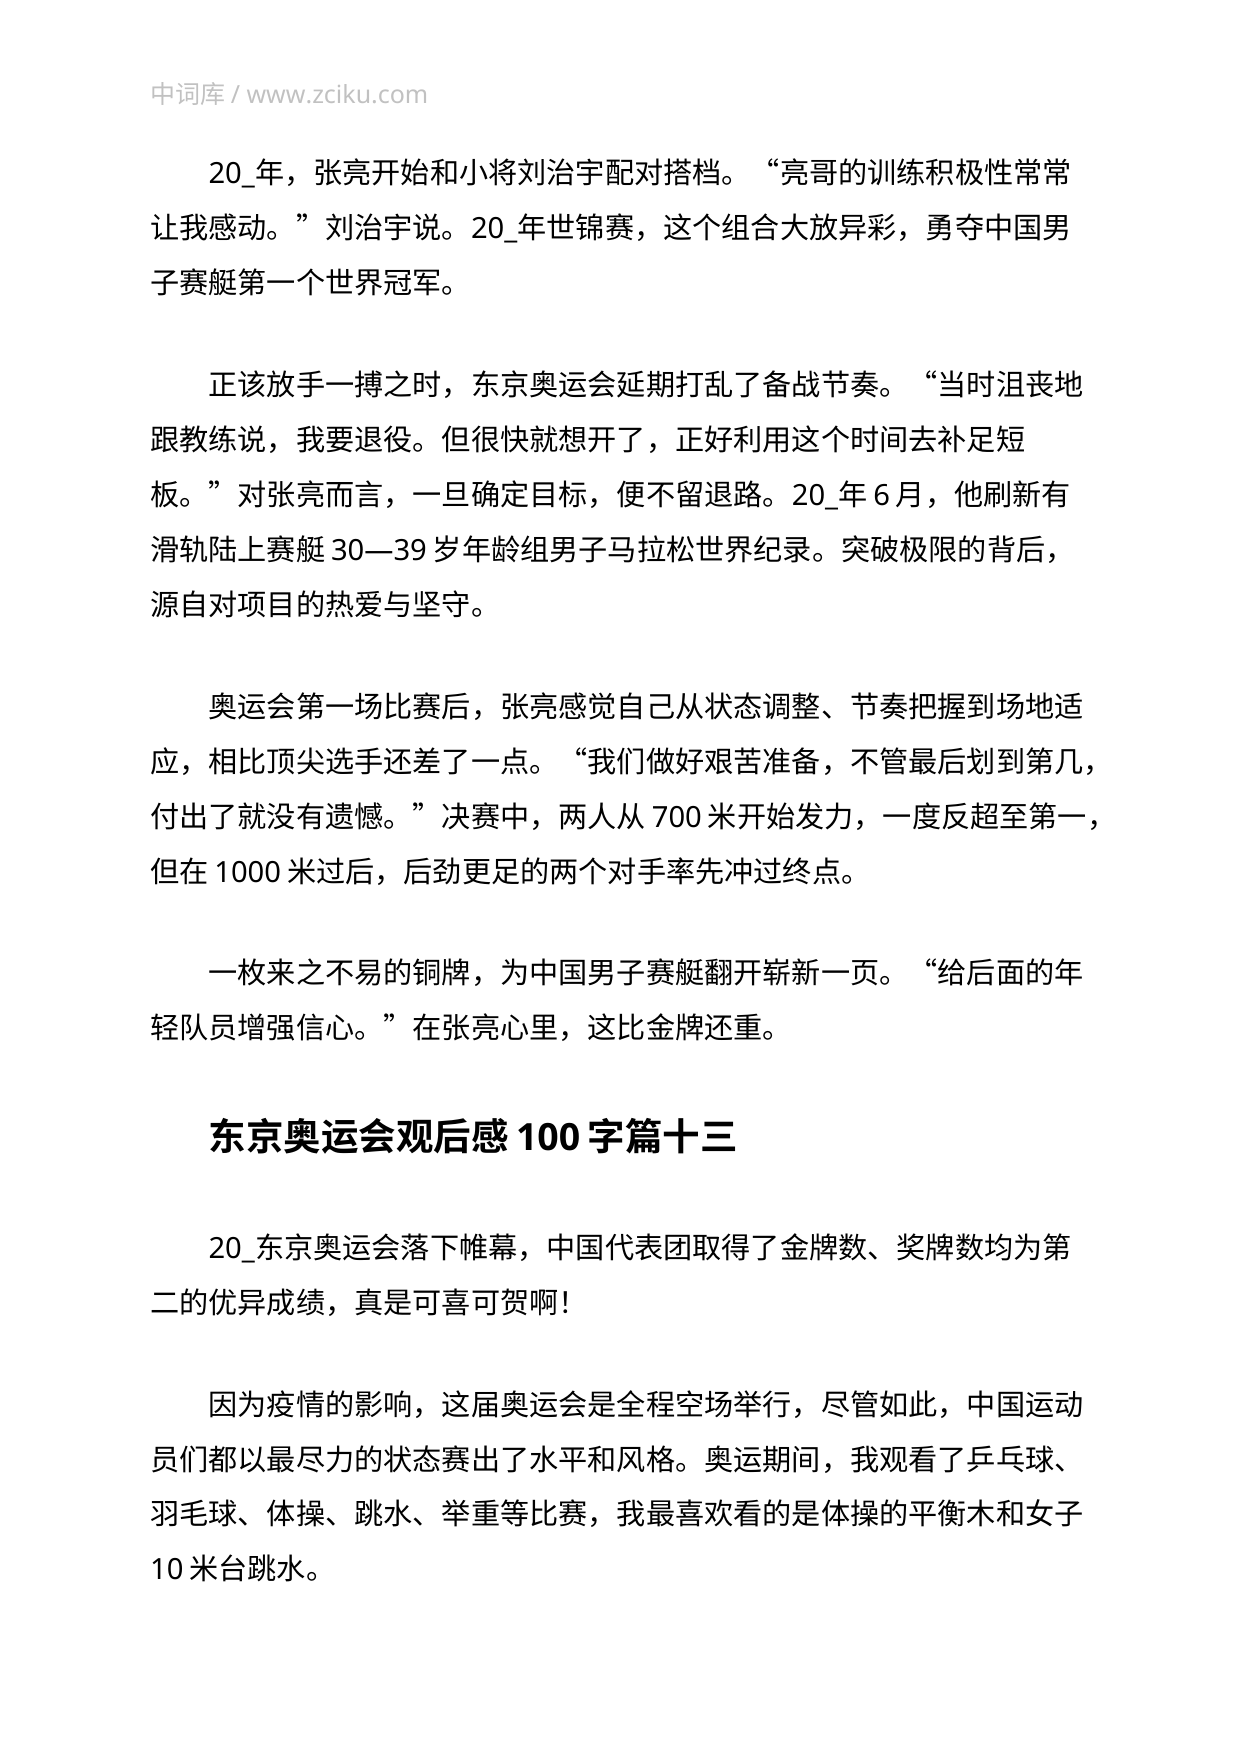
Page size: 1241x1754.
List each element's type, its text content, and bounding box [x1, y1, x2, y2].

text 奥运会第一场比赛后，张亮感觉自己从状态调整、节奏把握到场地适应，相比顶尖选手还差了一点。“我们做好艰苦准备，不管最后划到第几，付出了就没有遗憾。”决赛中，两人从700米开始发力，一度反超至第一，但在1000米过后，后劲更足的两个对手率先冲过终点。 [150, 683, 1090, 891]
text 因为疫情的影响，这届奥运会是全程空场举行，尽管如此，中国运动员们都以最尽力的状态赛出了水平和风格。奥运期间，我观看了乒乓球、羽毛球、体操、跳水、举重等比赛，我最喜欢看的是体操的平衡木和女子10米台跳水。 [150, 1381, 1090, 1588]
text 一枚来之不易的铜牌，为中国男子赛艇翻开崭新一页。“给后面的年轻队员增强信心。”在张亮心里，这比金牌还重。 [150, 950, 1090, 1047]
text 20_东京奥运会落下帷幕，中国代表团取得了金牌数、奖牌数均为第二的优异成绩，真是可喜可贺啊！ [150, 1224, 1090, 1322]
text 东京奥运会观后感100字篇十三 [150, 1107, 1090, 1161]
text 20_年，张亮开始和小将刘治宇配对搭档。“亮哥的训练积极性常常让我感动。”刘治宇说。20_年世锦赛，这个组合大放异彩，勇夺中国男子赛艇第一个世界冠军。 [150, 150, 1090, 302]
text 正该放手一搏之时，东京奥运会延期打乱了备战节奏。“当时沮丧地跟教练说，我要退役。但很快就想开了，正好利用这个时间去补足短板。”对张亮而言，一旦确定目标，便不留退路。20_年6月，他刷新有滑轨陆上赛艇30—39岁年龄组男子马拉松世界纪录。突破极限的背后，源自对项目的热爱与坚守。 [150, 362, 1090, 624]
